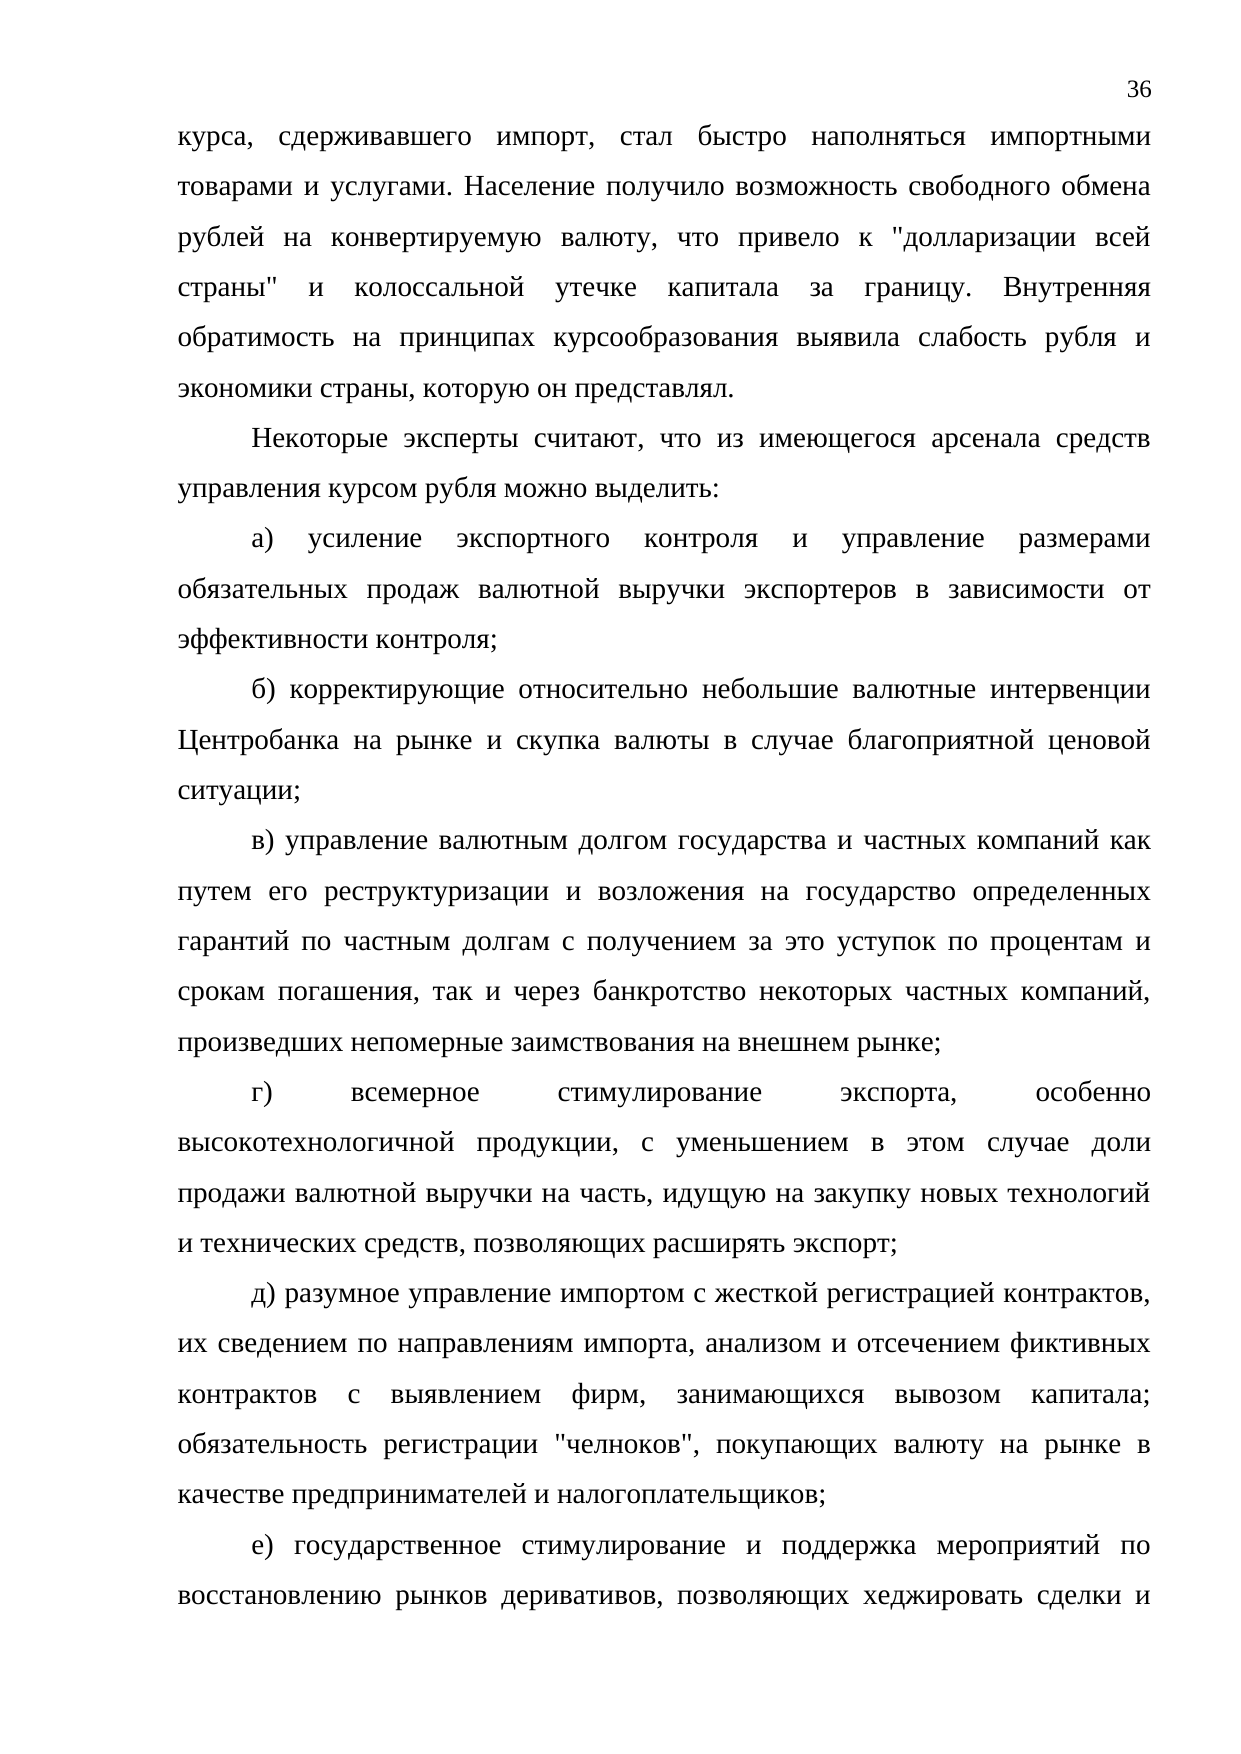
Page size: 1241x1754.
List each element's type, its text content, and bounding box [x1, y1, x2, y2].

text в) управление валютным долгом государства и частных компаний как путем его реструктуризации и возложения на государство определенных гарантий по частным долгам с получением за это уступок по процентам и срокам погашения, так и через банкротство некоторых частных компаний, произведших непомерные заимствования на внешнем рынке; [177, 822, 1152, 1057]
text а) усиление экспортного контроля и управление размерами обязательных продаж валютной выручки экспортеров в зависимости от эффективности контроля; [177, 521, 1152, 655]
text г) всемерное стимулирование экспорта, особенно высокотехнологичной продукции, с уменьшением в этом случае доли продажи валютной выручки на часть, идущую на закупку новых технологий и технических средств, позволяющих расширять экспорт; [177, 1074, 1152, 1258]
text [177, 1527, 1152, 1611]
text Некоторые эксперты считают, что из имеющегося арсенала средств управления курсом рубля можно выделить: [177, 420, 1152, 504]
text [177, 118, 1152, 403]
text д) разумное управление импортом с жесткой регистрацией контрактов, их сведением по направлениям импорта, анализом и отсечением фиктивных контрактов с выявлением фирм, занимающихся вывозом капитала; обязательность регистрации "челноков", покупающих валюту на рынке в качестве предпринимателей и налогоплательщиков; [177, 1275, 1152, 1510]
text б) корректирующие относительно небольшие валютные интервенции Центробанка на рынке и скупка валюты в случае благоприятной ценовой ситуации; [177, 672, 1152, 806]
